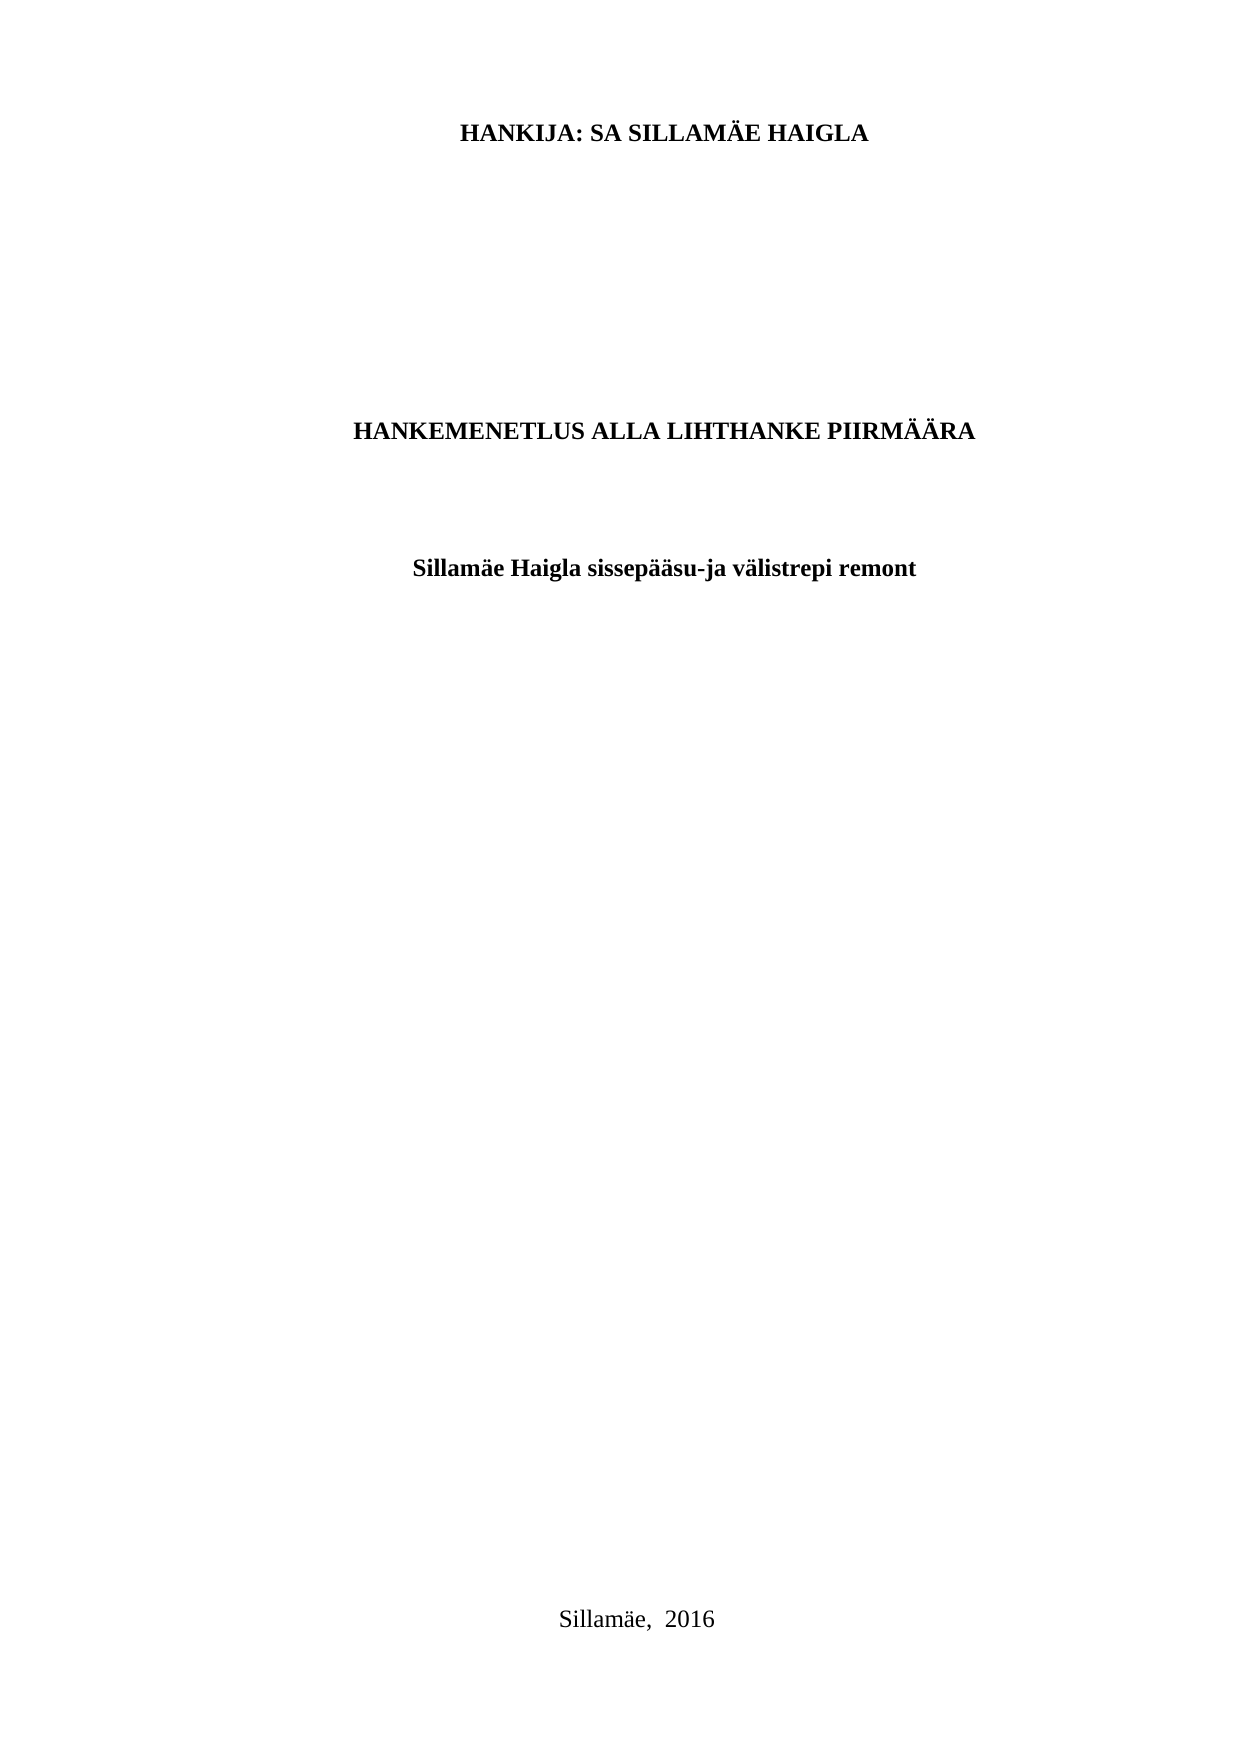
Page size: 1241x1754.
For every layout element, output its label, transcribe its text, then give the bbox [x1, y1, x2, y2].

subtitle Sillamäe Haigla sissepääsu-ja välistrepi remont [177, 553, 1152, 581]
subtitle HANKIJA: SA SILLAMÄE HAIGLA [177, 118, 1152, 147]
text Sillamäe, 2016 [177, 1604, 1152, 1632]
text HANKEMENETLUS ALLA LIHTHANKE PIIRMÄÄRA [177, 416, 1152, 445]
